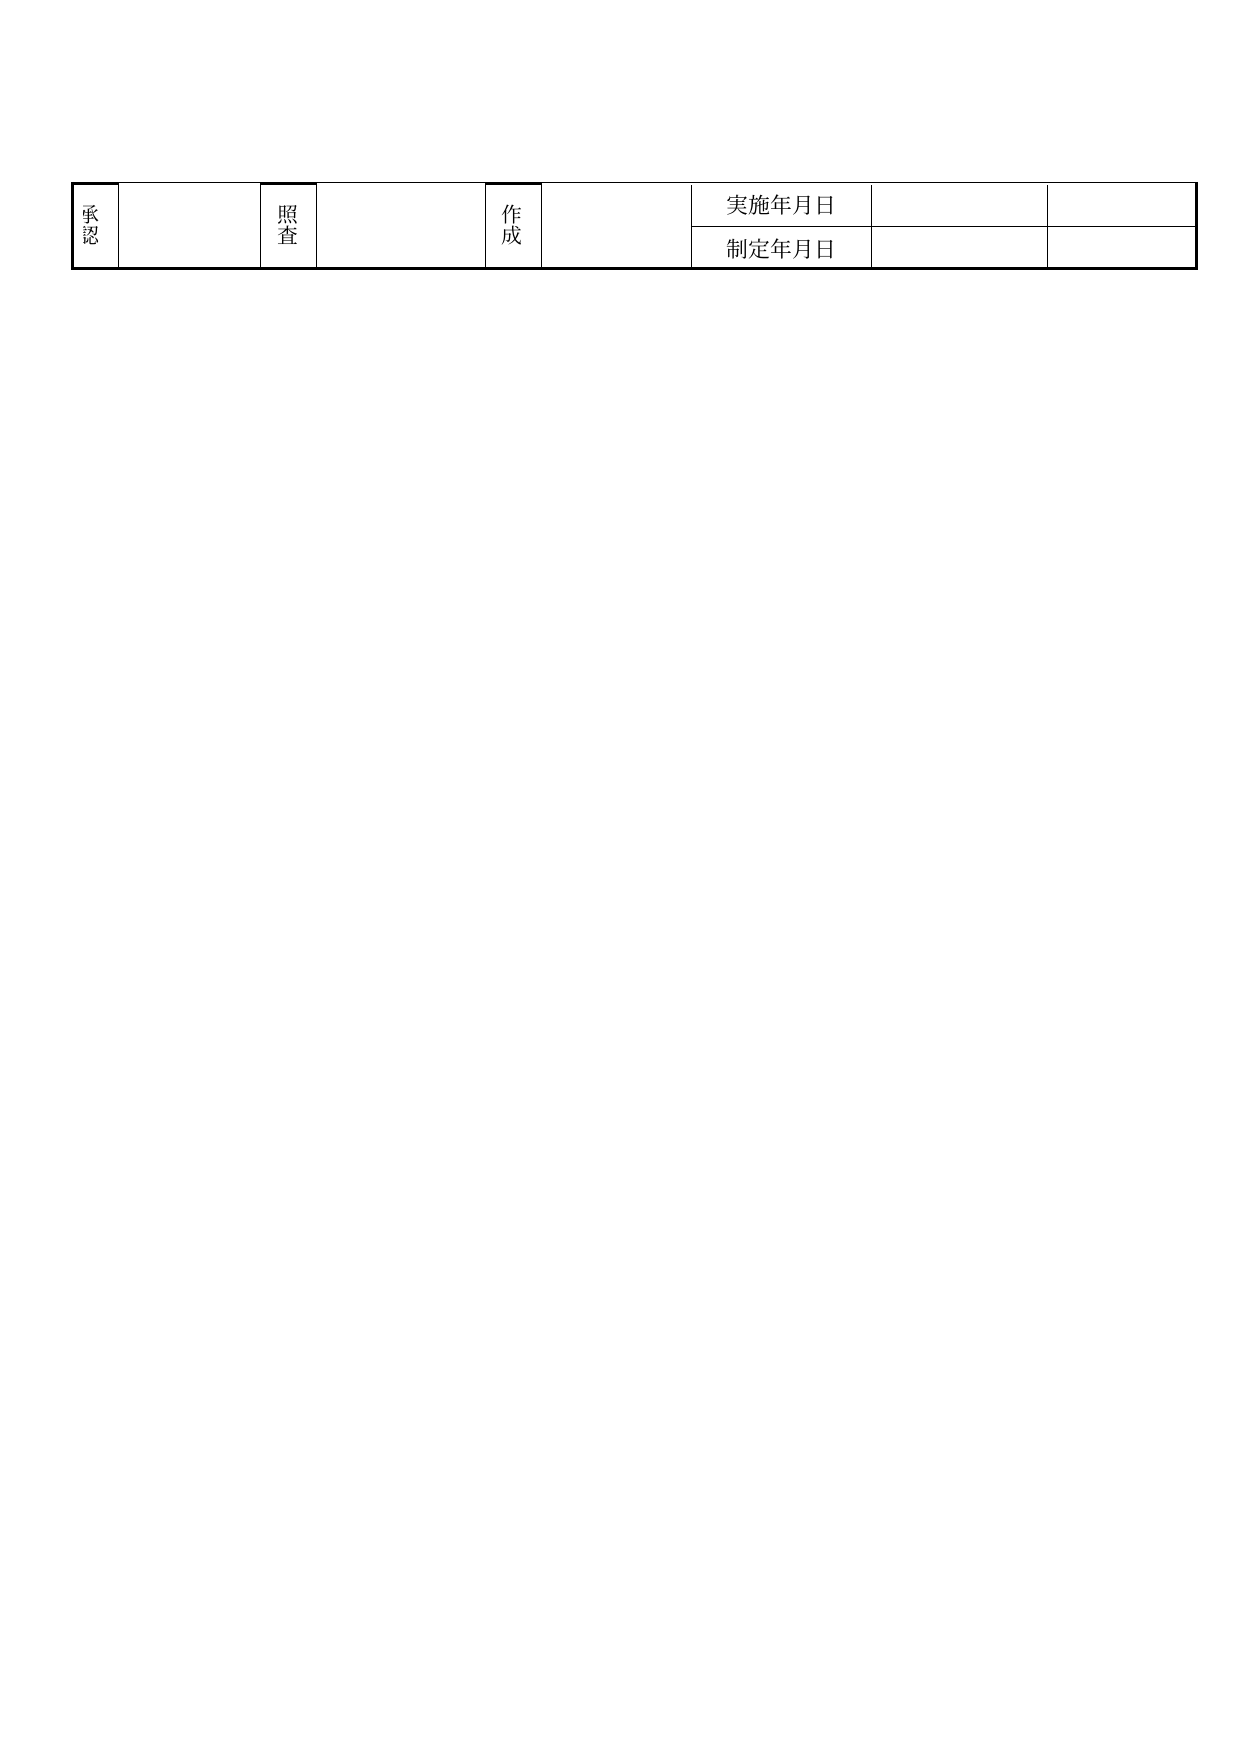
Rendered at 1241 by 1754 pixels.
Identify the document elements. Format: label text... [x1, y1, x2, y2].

table_cell [542, 183, 691, 267]
table_cell [1048, 183, 1195, 226]
table_cell [1048, 227, 1195, 267]
table_cell 承認 [74, 185, 118, 267]
table_cell 作成 [486, 185, 541, 267]
table_cell [872, 227, 1047, 267]
table_cell [871, 183, 1048, 226]
table_cell 照査 [261, 185, 316, 267]
table_cell [119, 183, 260, 267]
table_cell 実施年月日 [691, 183, 871, 226]
table_cell 制定年月日 [692, 227, 871, 267]
table_cell [317, 183, 485, 267]
